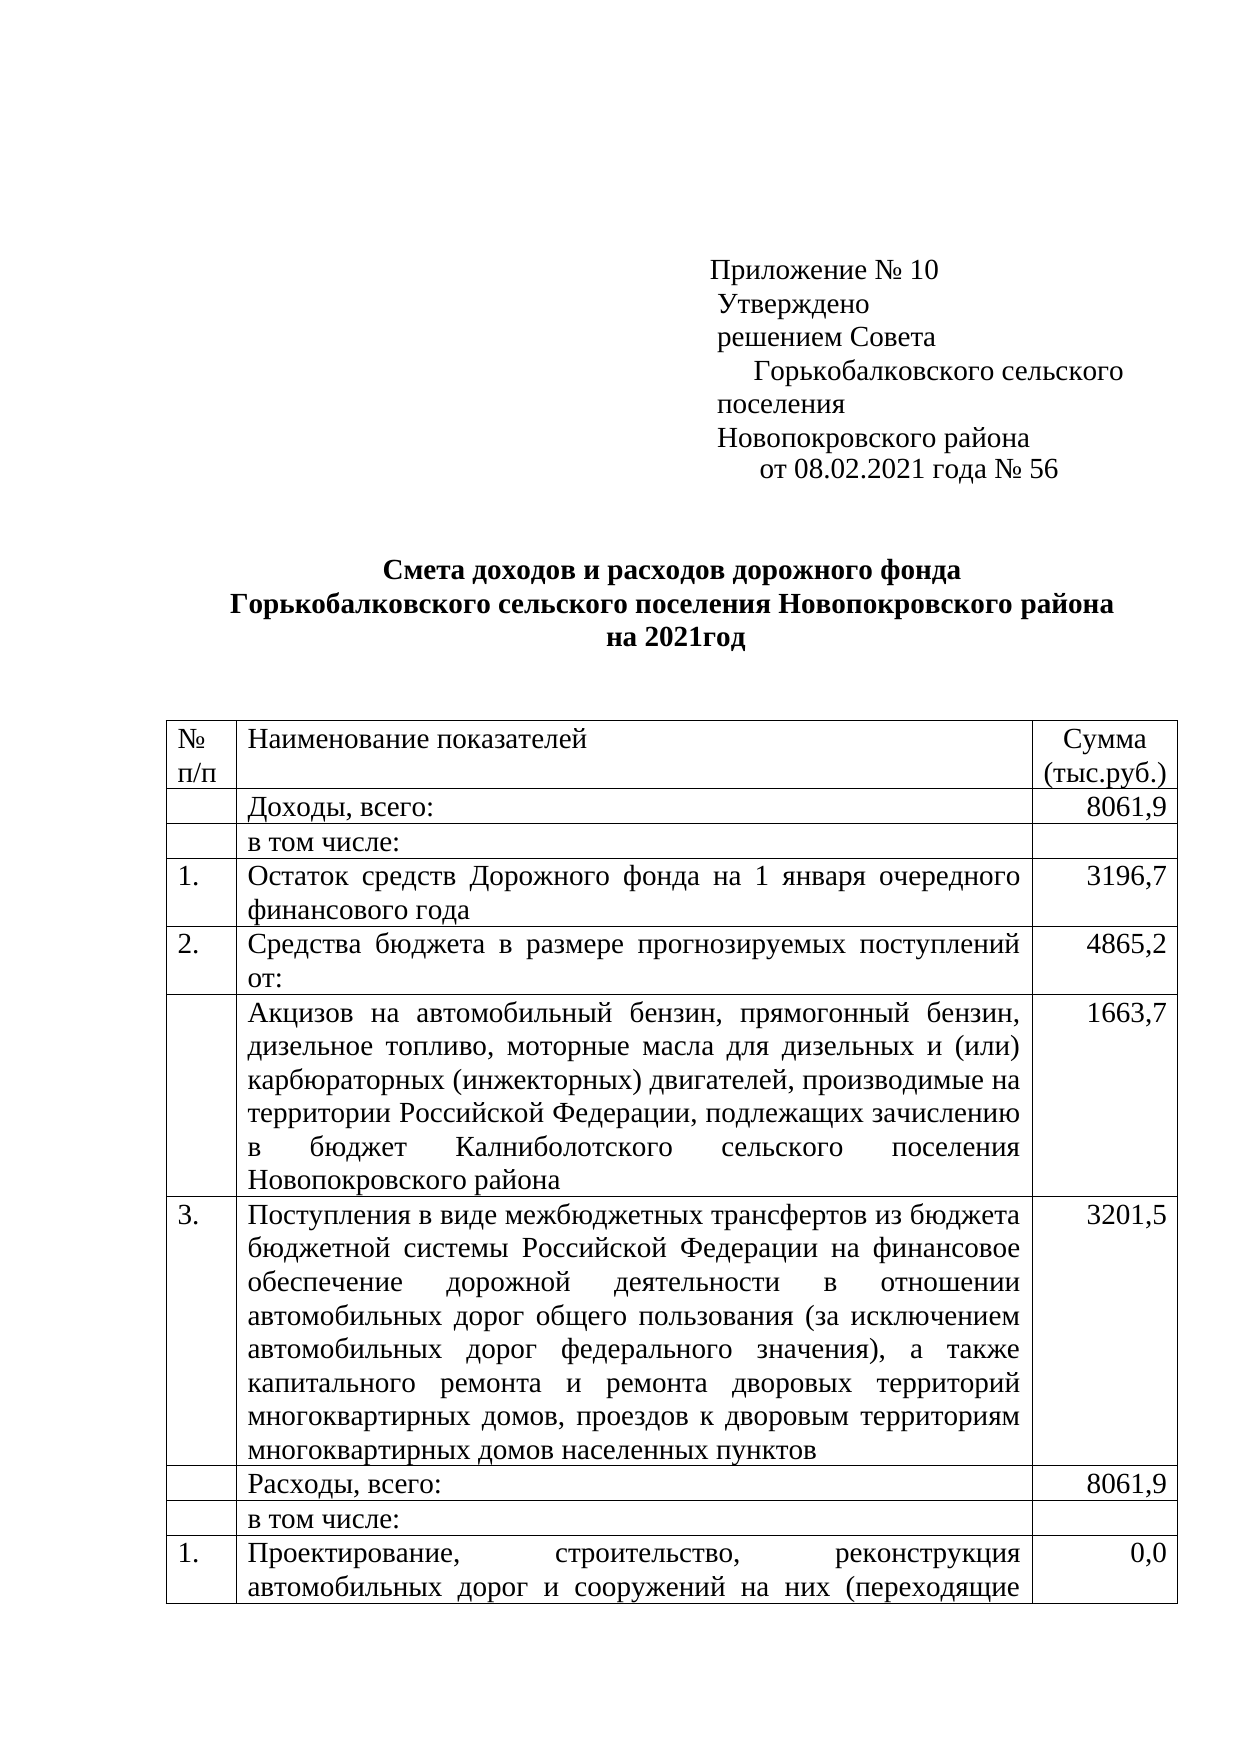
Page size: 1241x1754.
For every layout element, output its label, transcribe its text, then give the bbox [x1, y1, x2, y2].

text Горькобалковского сельского поселения Новопокровского района [177, 586, 1166, 619]
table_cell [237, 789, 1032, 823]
text Смета доходов и расходов дорожного фонда [177, 552, 1166, 586]
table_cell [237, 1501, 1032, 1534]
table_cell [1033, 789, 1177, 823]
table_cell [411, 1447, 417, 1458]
text Утверждено [177, 286, 1166, 319]
text Новопокровского района [177, 420, 1166, 453]
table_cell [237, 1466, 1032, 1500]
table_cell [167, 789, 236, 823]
text поселения [177, 386, 1166, 420]
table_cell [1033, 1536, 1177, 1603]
text от 08.02.2021 года № 56 [177, 453, 1166, 485]
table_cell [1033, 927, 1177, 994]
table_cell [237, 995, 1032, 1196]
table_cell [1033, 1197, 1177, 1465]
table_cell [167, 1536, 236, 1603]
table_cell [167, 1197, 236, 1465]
text Приложение № 10 [177, 252, 1166, 286]
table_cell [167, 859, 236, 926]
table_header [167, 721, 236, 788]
text решением Совета [177, 319, 1166, 353]
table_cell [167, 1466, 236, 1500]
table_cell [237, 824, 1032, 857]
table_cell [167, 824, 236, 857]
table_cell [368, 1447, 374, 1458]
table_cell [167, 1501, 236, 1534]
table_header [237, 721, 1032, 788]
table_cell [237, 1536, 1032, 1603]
text Горькобалковского сельского [177, 353, 1166, 386]
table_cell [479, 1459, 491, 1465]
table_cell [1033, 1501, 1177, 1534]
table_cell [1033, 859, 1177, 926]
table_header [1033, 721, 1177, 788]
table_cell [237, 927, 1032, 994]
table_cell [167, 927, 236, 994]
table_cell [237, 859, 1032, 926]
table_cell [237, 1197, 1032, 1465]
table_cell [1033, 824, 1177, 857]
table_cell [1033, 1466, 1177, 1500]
text на 2021год [177, 619, 1166, 653]
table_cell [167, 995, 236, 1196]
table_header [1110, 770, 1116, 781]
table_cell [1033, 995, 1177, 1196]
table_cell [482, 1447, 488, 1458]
